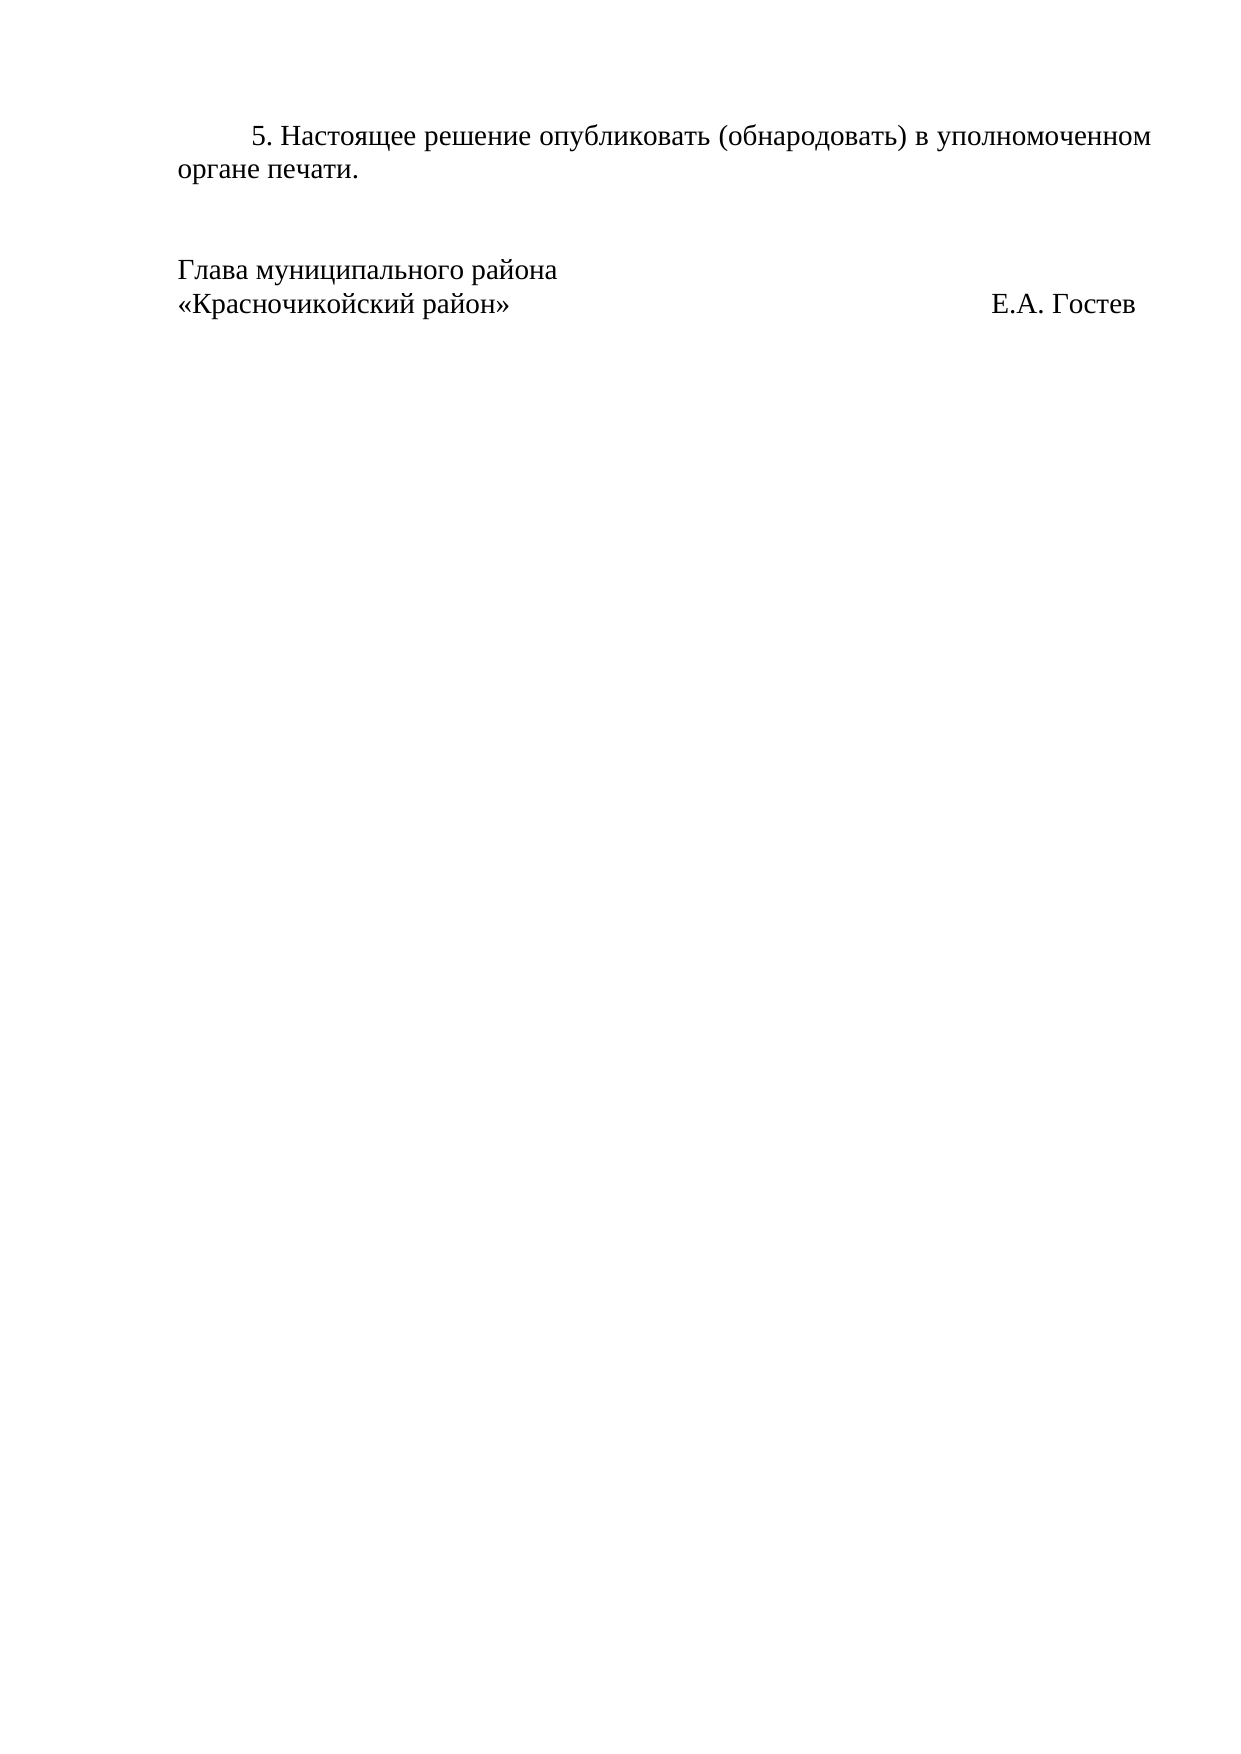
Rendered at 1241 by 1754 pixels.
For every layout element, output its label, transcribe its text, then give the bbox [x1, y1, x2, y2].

text «Красночикойский район» Е.А. Гостев [177, 286, 1152, 319]
text Глава муниципального района [177, 252, 1152, 286]
text 5. Настоящее решение опубликовать (обнародовать) в уполномоченном органе печати. [177, 118, 1152, 185]
